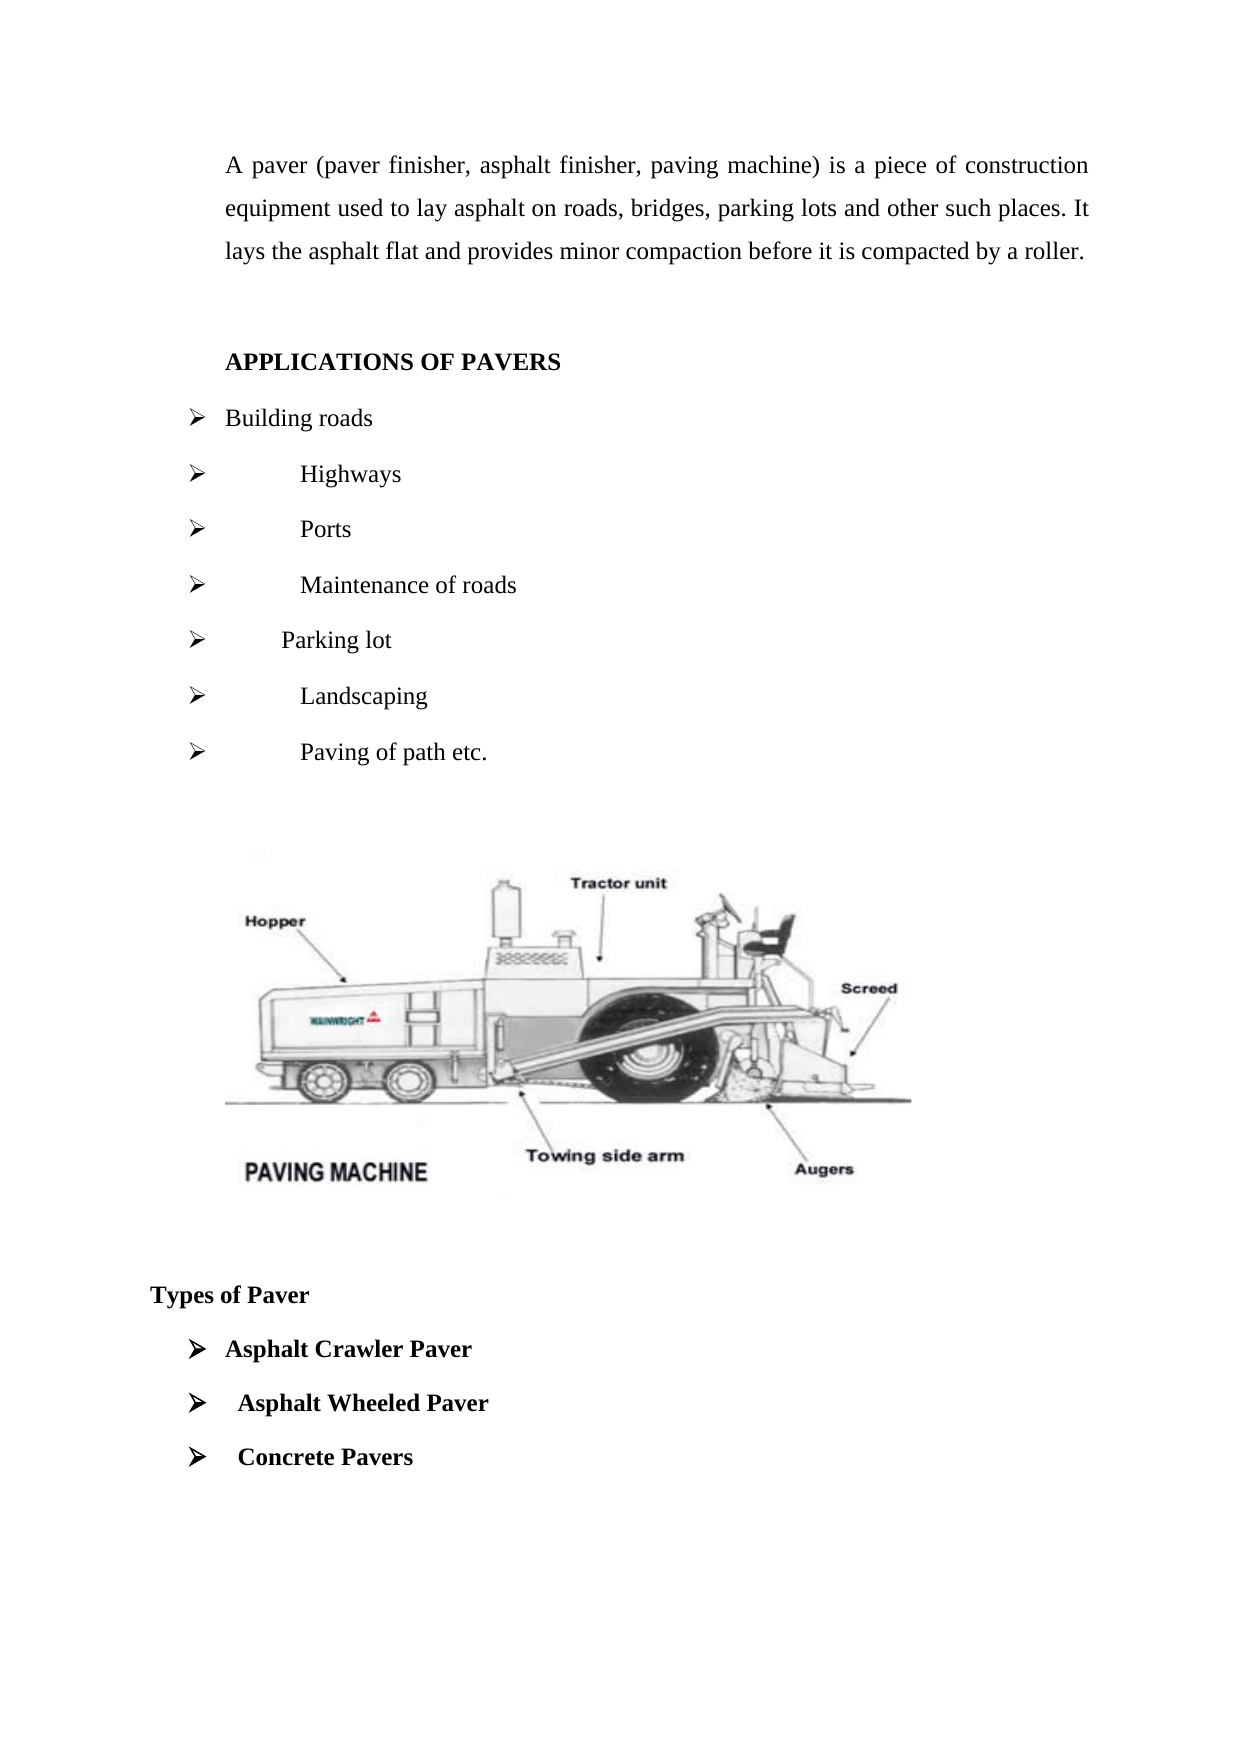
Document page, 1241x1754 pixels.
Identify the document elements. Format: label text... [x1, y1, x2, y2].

list Paving of path etc. [187, 737, 1090, 766]
text A paver (paver finisher, asphalt finisher, paving machine) is a piece of construction equipment used to lay asphalt on roads, bridges, parking lots and other such places. It lays the asphalt flat and provides minor compaction before it is compacted by a roller. [225, 150, 1090, 265]
list Maintenance of roads [187, 570, 1090, 599]
list Ports [187, 514, 1090, 543]
list Parking lot [187, 626, 1090, 654]
list Building roads [187, 403, 1090, 432]
picture [225, 848, 912, 1199]
text APPLICATIONS OF PAVERS [225, 347, 1090, 376]
list Highways [187, 459, 1090, 487]
list Asphalt Wheeled Paver [187, 1388, 1090, 1417]
list Asphalt Crawler Paver [187, 1334, 1090, 1363]
list Landscaping [187, 681, 1090, 710]
text Types of Paver [150, 1281, 1090, 1309]
list Concrete Pavers [187, 1442, 1090, 1471]
